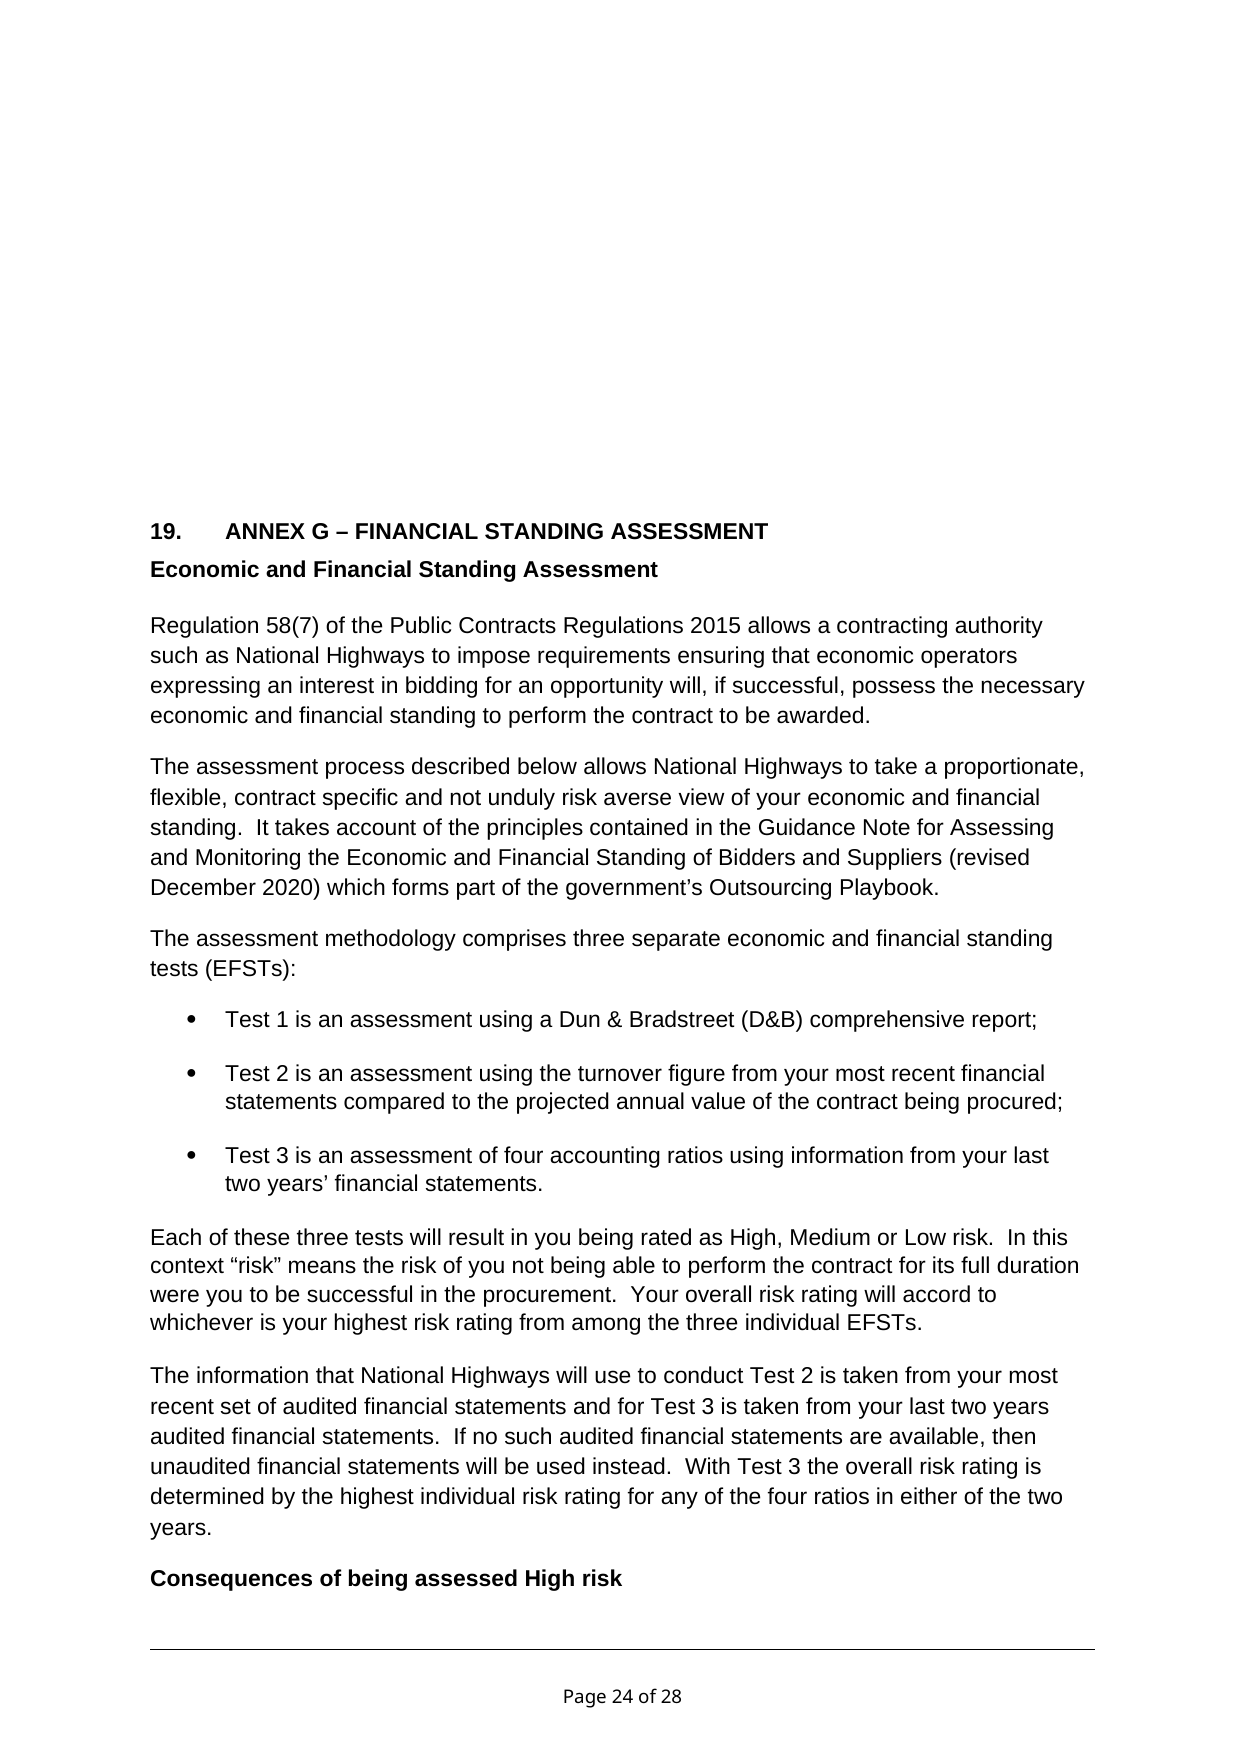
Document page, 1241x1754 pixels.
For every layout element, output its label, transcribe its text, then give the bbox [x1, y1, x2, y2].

list Economic and Financial Standing Assessment [150, 556, 1090, 583]
text The assessment methodology comprises three separate economic and financial standing tests (EFSTs): [150, 925, 1090, 982]
list Test 2 is an assessment using the turnover figure from your most recent financial statements compared to the projected annual value of the contract being procured; [187, 1060, 1090, 1115]
list Test 3 is an assessment of four accounting ratios using information from your last two years’ financial statements. [187, 1142, 1090, 1197]
text Regulation 58(7) of the Public Contracts Regulations 2015 allows a contracting authority such as National Highways to impose requirements ensuring that economic operators expressing an interest in bidding for an opportunity will, if successful, possess the necessary economic and financial standing to perform the contract to be awarded. [150, 612, 1090, 729]
text Each of these three tests will result in you being rated as High, Medium or Low risk. In this context “risk” means the risk of you not being able to perform the contract for its full duration were you to be successful in the procurement. Your overall risk rating will accord to whichever is your highest risk rating from among the three individual EFSTs. [150, 1224, 1090, 1335]
text The assessment process described below allows National Highways to take a proportionate, flexible, contract specific and not unduly risk averse view of your economic and financial standing. It takes account of the principles contained in the Guidance Note for Assessing and Monitoring the Economic and Financial Standing of Bidders and Suppliers (revised December 2020) which forms part of the government’s Outsourcing Playbook. [150, 753, 1090, 901]
text The information that National Highways will use to conduct Test 2 is taken from your most recent set of audited financial statements and for Test 3 is taken from your last two years audited financial statements. If no such audited financial statements are available, then unaudited financial statements will be used instead. With Test 3 the overall risk rating is determined by the highest individual risk rating for any of the four ratios in either of the two years. [150, 1362, 1090, 1540]
text Consequences of being assessed High risk [150, 1564, 1090, 1591]
subtitle Annex G – Financial standing assessment [150, 518, 1090, 544]
list Test 1 is an assessment using a Dun & Bradstreet (D&B) comprehensive report; [187, 1006, 1090, 1033]
